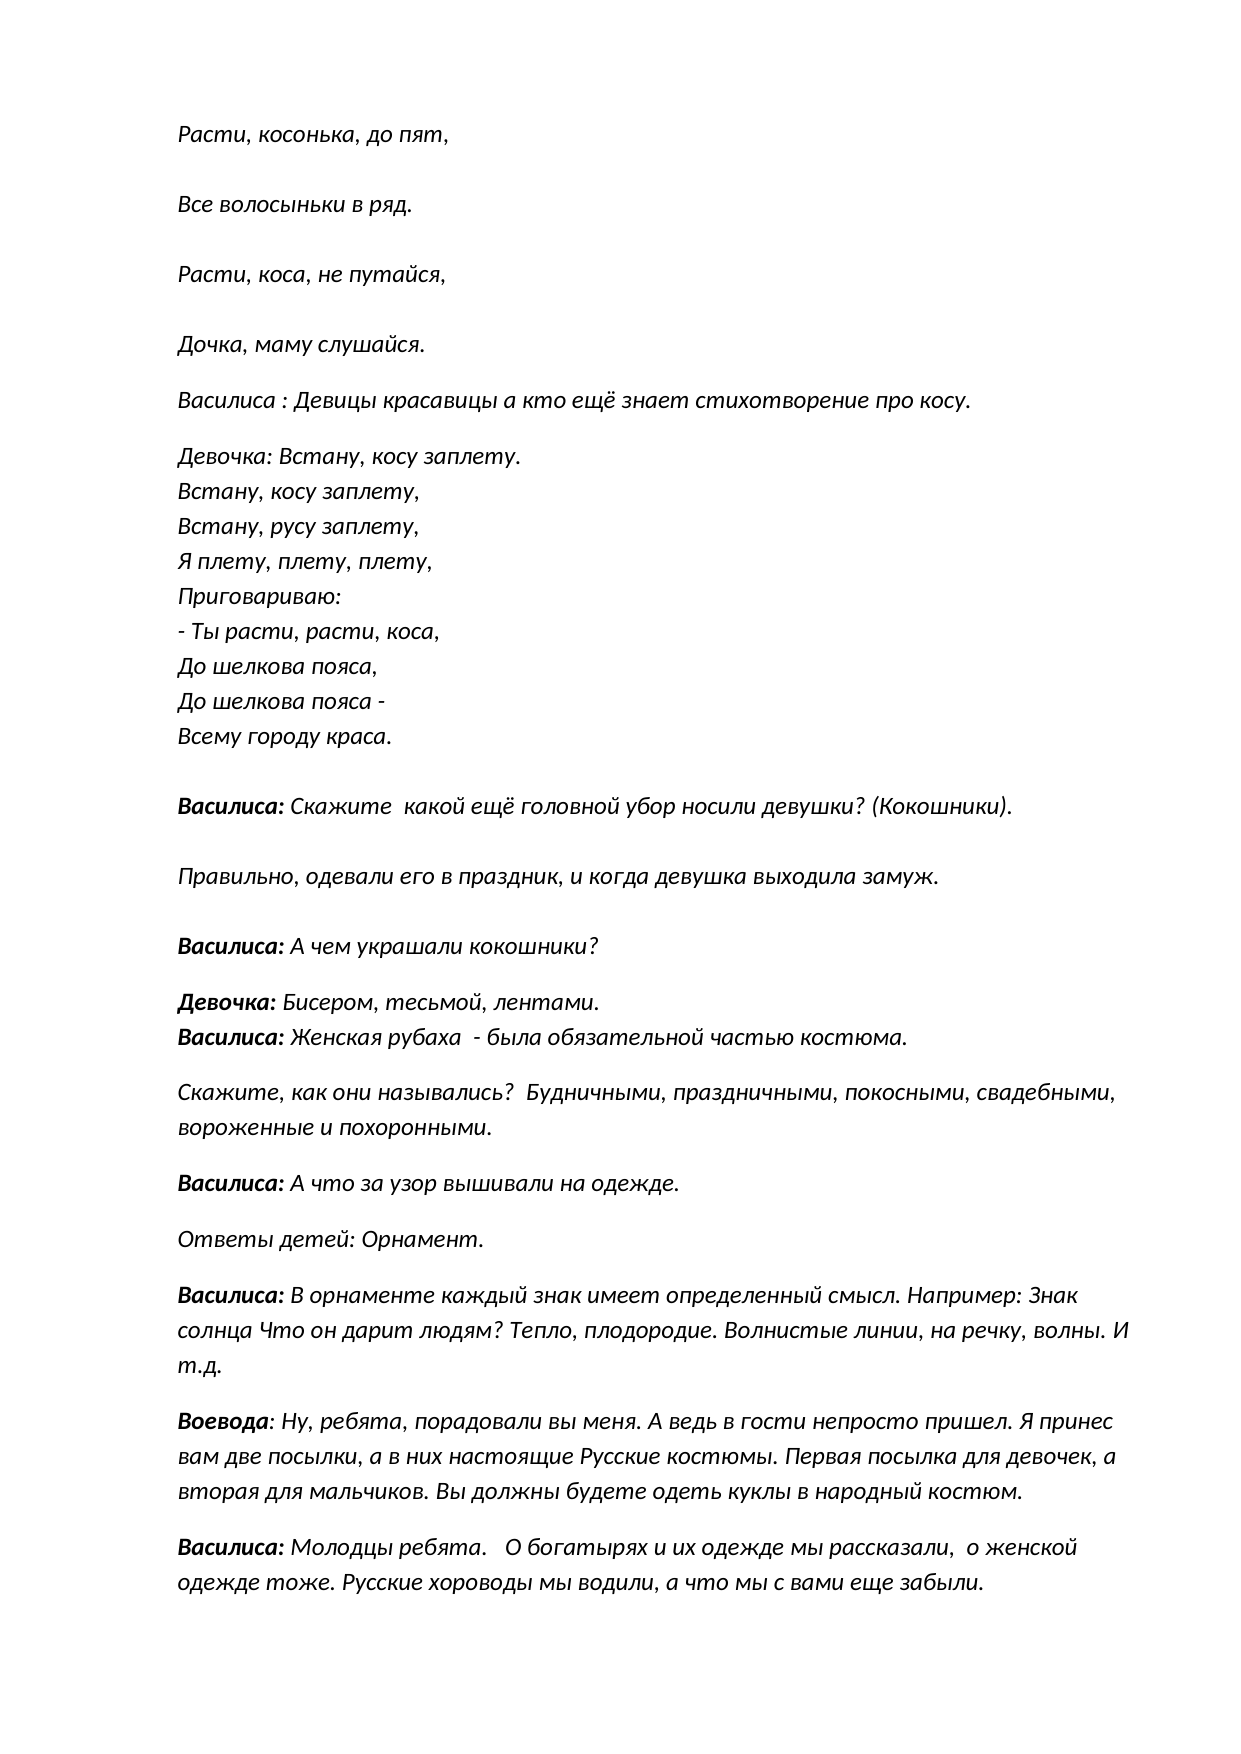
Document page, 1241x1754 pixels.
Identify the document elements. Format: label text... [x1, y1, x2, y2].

text Василиса: Молодцы ребята. О богатырях и их одежде мы рассказали, о женской одежде тоже. Русские хороводы мы водили, а что мы с вами еще забыли. [177, 1531, 1152, 1596]
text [177, 118, 1152, 359]
text Василиса: В орнаменте каждый знак имеет определенный смысл. Например: Знак солнца Что он дарит людям? Тепло, плодородие. Волнистые линии, на речку, волны. И т.д. [177, 1279, 1152, 1379]
text Ответы детей: Орнамент. [177, 1223, 1152, 1254]
text Василиса : Девицы красавицы а кто ещё знает стихотворение про косу. [177, 384, 1152, 414]
text Девочка: Встану, косу заплету. Встану, косу заплету, Встану, русу заплету, Я плету, плету, плету, Приговариваю: - Ты расти, расти, коса, До шелкова пояса, До шелкова пояса - Всему городу краса. Василиса: Скажите какой ещё головной убор носили девушки? (Кокошники). Правильно, одевали его в праздник, и когда девушка выходила замуж. Василиса: А чем украшали кокошники? [177, 440, 1152, 960]
text Воевода: Ну, ребята, порадовали вы меня. А ведь в гости непросто пришел. Я принес вам две посылки, а в них настоящие Русские костюмы. Первая посылка для девочек, а вторая для мальчиков. Вы должны будете одеть куклы в народный костюм. [177, 1405, 1152, 1505]
text Василиса: А что за узор вышивали на одежде. [177, 1167, 1152, 1198]
text Скажите, как они назывались? Будничными, праздничными, покосными, свадебными, вороженные и похоронными. [177, 1076, 1152, 1142]
text Девочка: Бисером, тесьмой, лентами. Василиса: Женская рубаха - была обязательной частью костюма. [177, 986, 1152, 1051]
